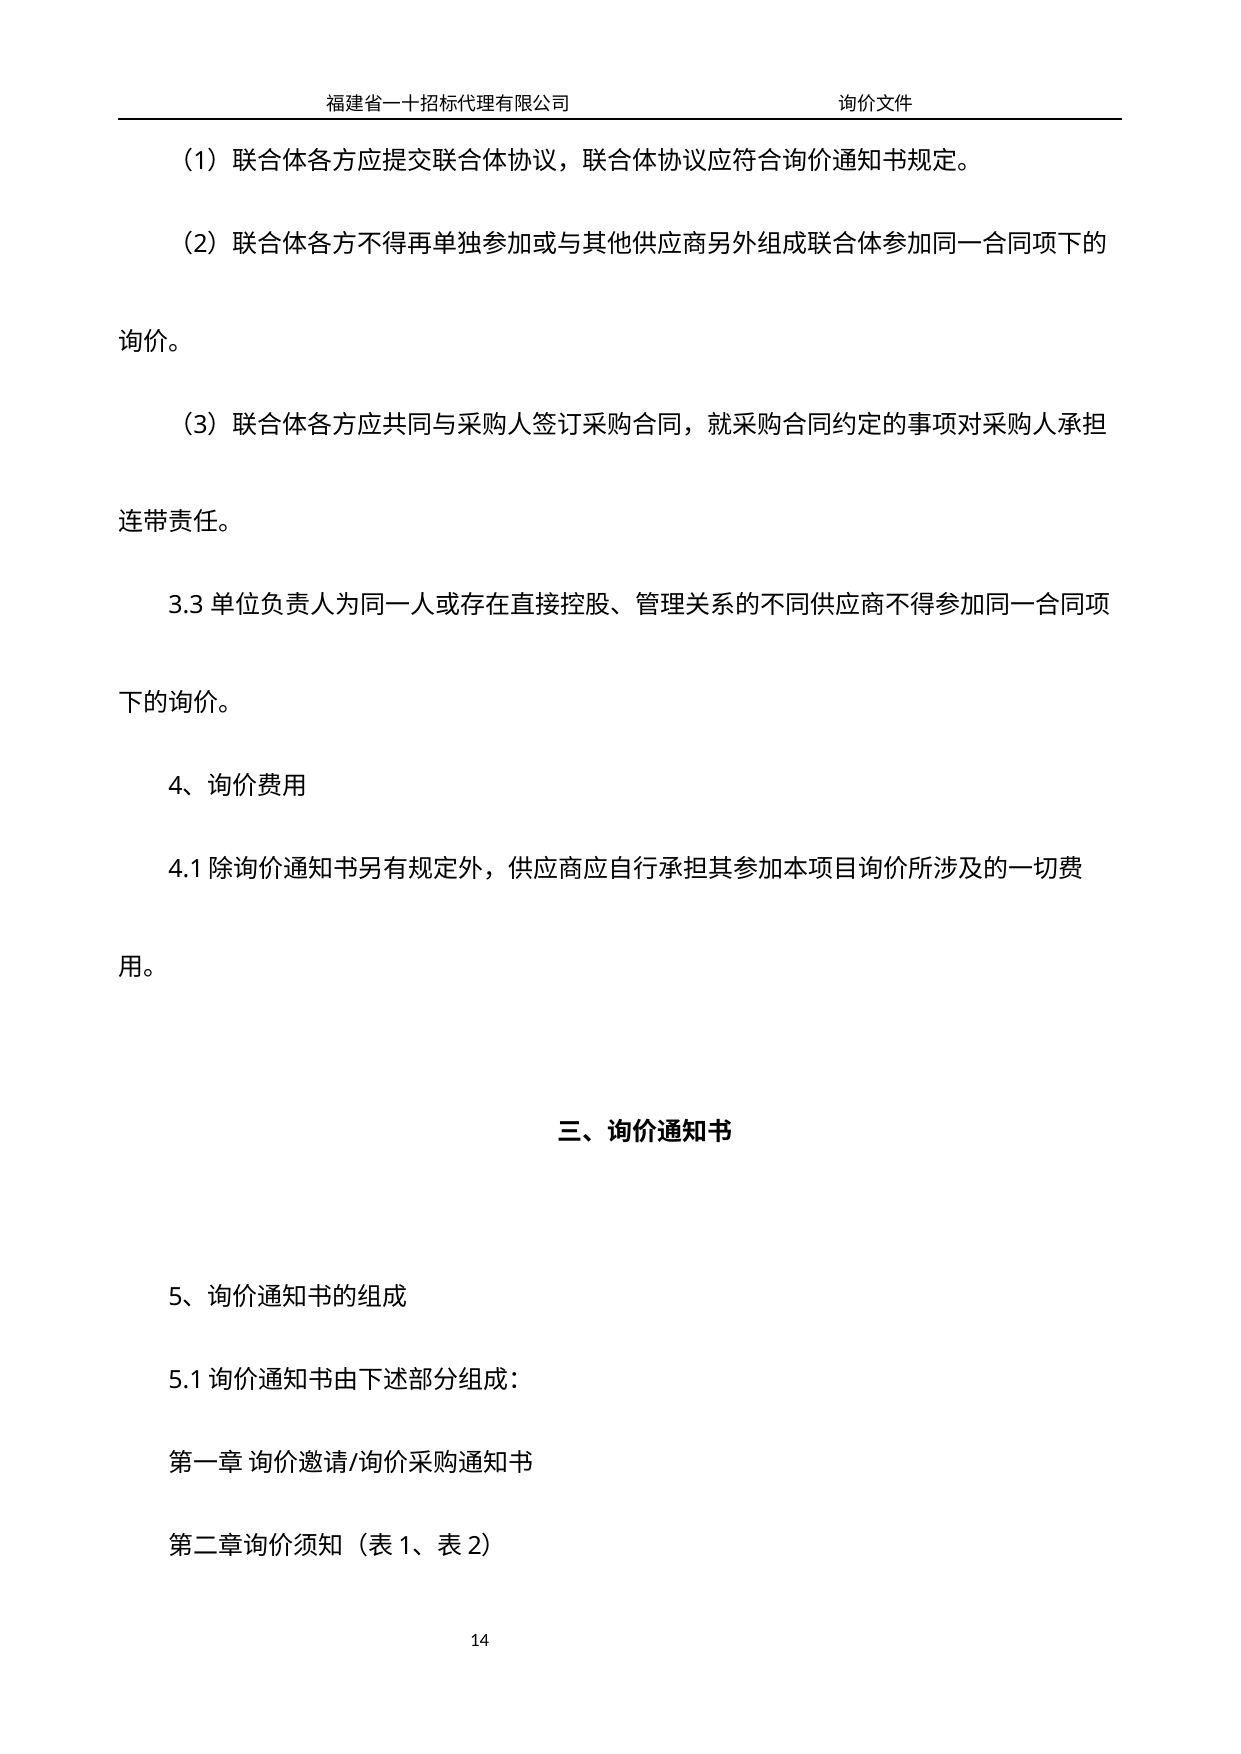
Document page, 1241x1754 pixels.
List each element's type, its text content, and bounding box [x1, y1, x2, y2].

text 5、询价通知书的组成 [118, 1262, 1122, 1327]
text 第一章 询价邀请/询价采购通知书 [118, 1428, 1122, 1493]
text 第二章询价须知（表1、表2） [118, 1511, 1122, 1576]
text 4.1除询价通知书另有规定外，供应商应自行承担其参加本项目询价所涉及的一切费用。 [118, 834, 1122, 997]
text （3）联合体各方应共同与采购人签订采购合同，就采购合同约定的事项对采购人承担连带责任。 [118, 390, 1122, 552]
text 5.1询价通知书由下述部分组成： [118, 1345, 1122, 1410]
text （1）联合体各方应提交联合体协议，联合体协议应符合询价通知书规定。 [118, 126, 1122, 191]
text （2）联合体各方不得再单独参加或与其他供应商另外组成联合体参加同一合同项下的询价。 [118, 209, 1122, 372]
list 询价通知书 [118, 1097, 1122, 1162]
text 4、询价费用 [118, 751, 1122, 816]
text 3.3 单位负责人为同一人或存在直接控股、管理关系的不同供应商不得参加同一合同项下的询价。 [118, 570, 1122, 733]
